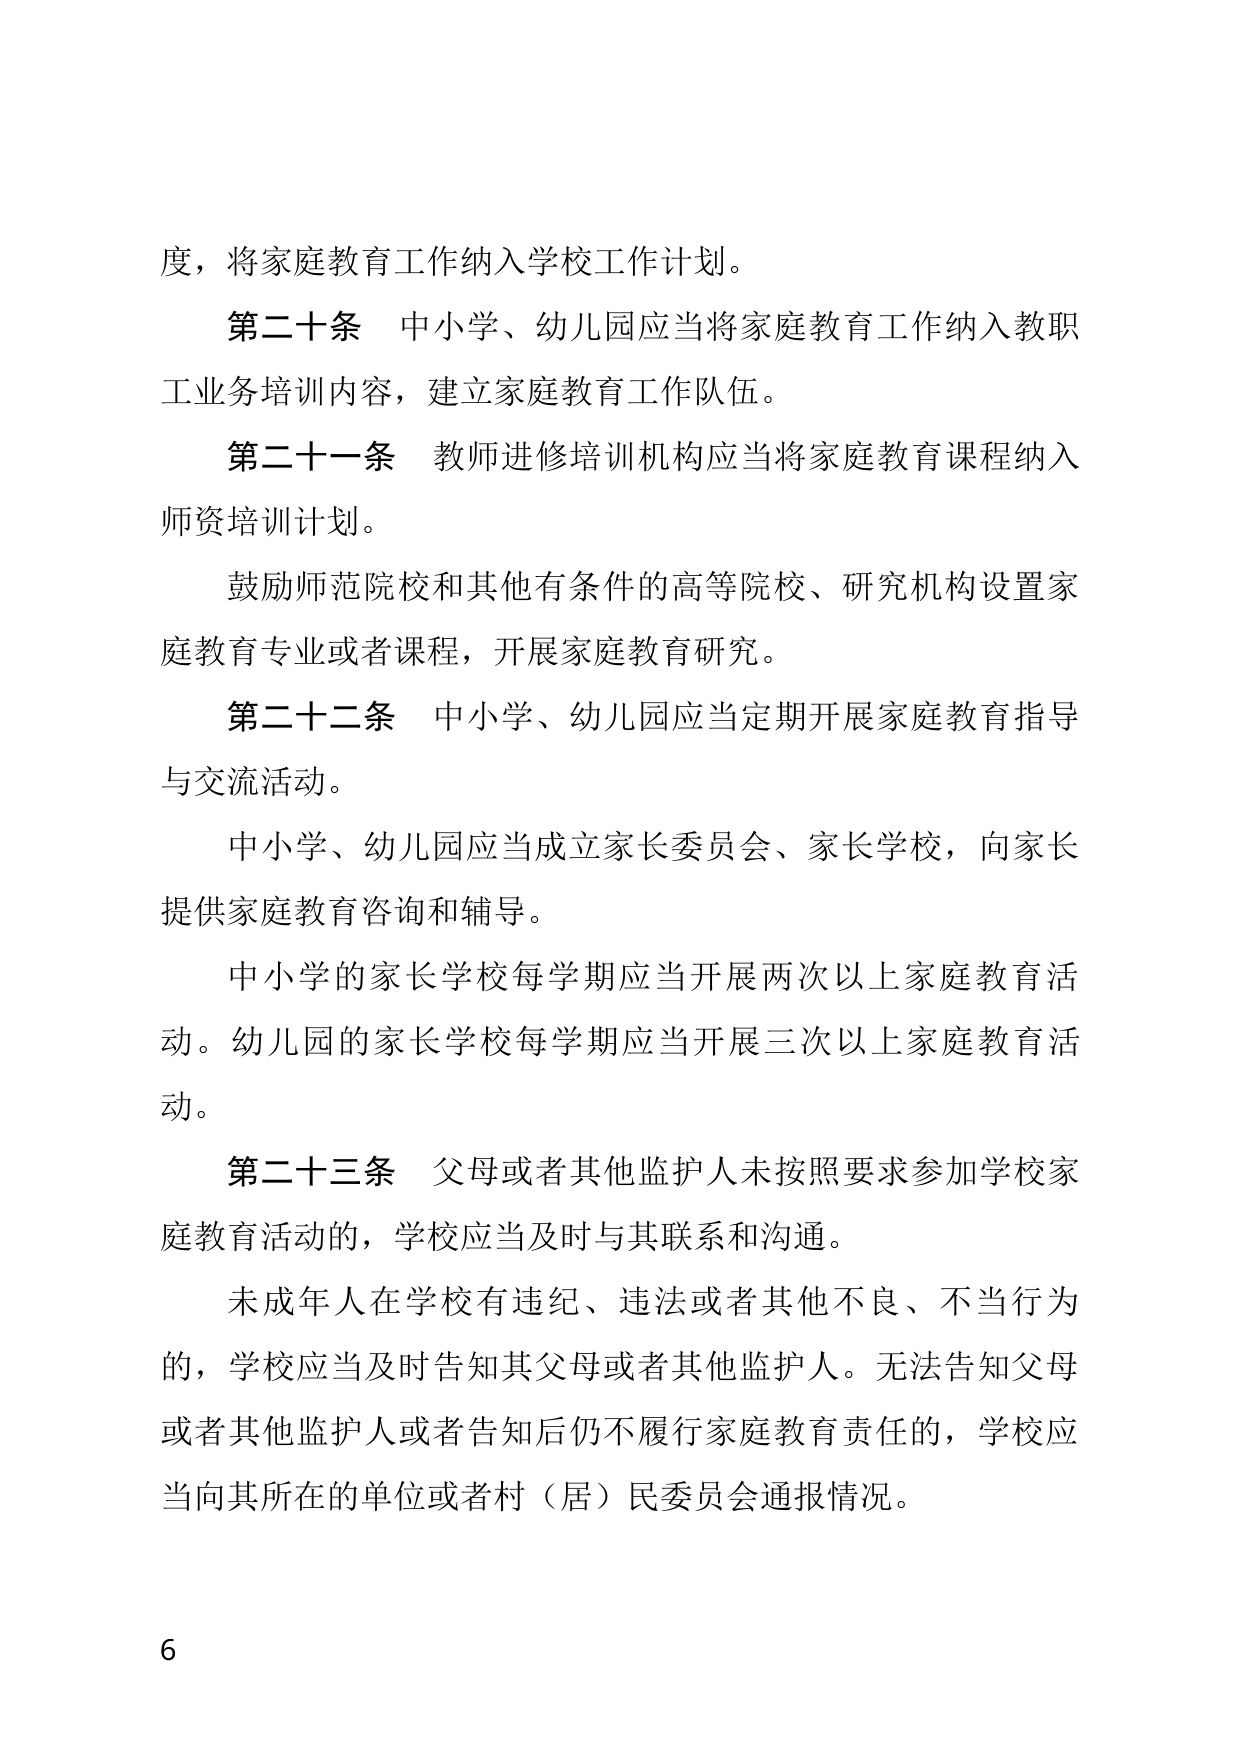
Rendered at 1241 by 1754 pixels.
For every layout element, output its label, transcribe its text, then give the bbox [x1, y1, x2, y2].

text 第二十二条 中小学、幼儿园应当定期开展家庭教育指导与交流活动。 [159, 682, 1081, 812]
text 第二十条 中小学、幼儿园应当将家庭教育工作纳入教职工业务培训内容，建立家庭教育工作队伍。 [159, 292, 1081, 422]
text 中小学的家长学校每学期应当开展两次以上家庭教育活动。幼儿园的家长学校每学期应当开展三次以上家庭教育活动。 [159, 942, 1081, 1137]
text 鼓励师范院校和其他有条件的高等院校、研究机构设置家庭教育专业或者课程，开展家庭教育研究。 [159, 552, 1081, 682]
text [159, 227, 1081, 292]
text 第二十一条 教师进修培训机构应当将家庭教育课程纳入师资培训计划。 [159, 422, 1081, 552]
text 未成年人在学校有违纪、违法或者其他不良、不当行为的，学校应当及时告知其父母或者其他监护人。无法告知父母或者其他监护人或者告知后仍不履行家庭教育责任的，学校应当向其所在的单位或者村（居）民委员会通报情况。 [159, 1267, 1081, 1527]
text 中小学、幼儿园应当成立家长委员会、家长学校，向家长提供家庭教育咨询和辅导。 [159, 812, 1081, 942]
text 第二十三条 父母或者其他监护人未按照要求参加学校家庭教育活动的，学校应当及时与其联系和沟通。 [159, 1137, 1081, 1267]
